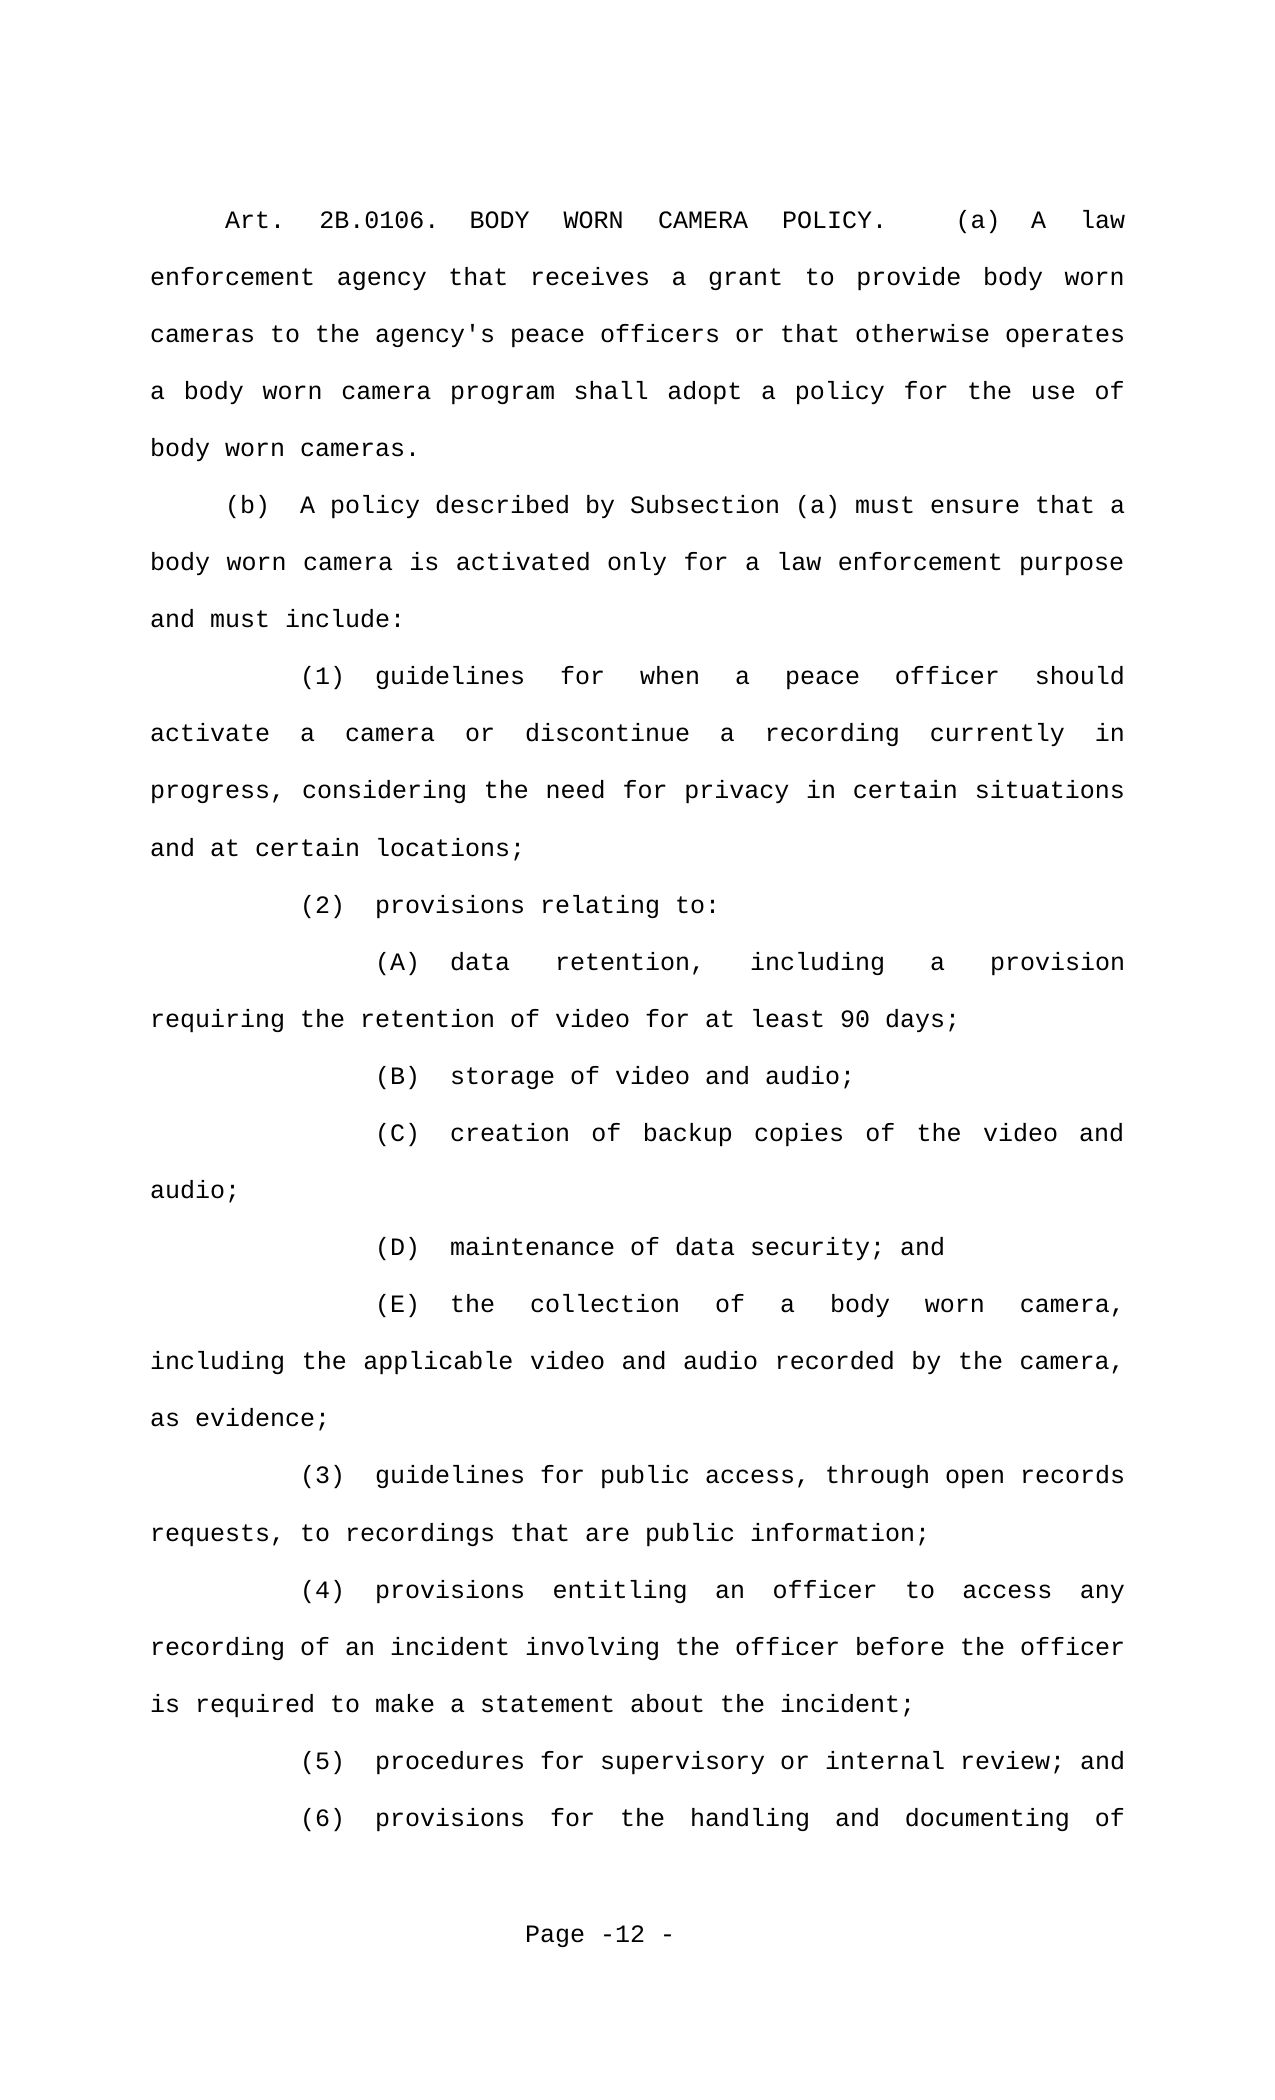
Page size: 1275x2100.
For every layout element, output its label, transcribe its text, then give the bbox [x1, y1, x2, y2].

text (B) storage of video and audio; [150, 1063, 1125, 1092]
text (D) maintenance of data security; and [150, 1234, 1125, 1263]
text (E) the collection of a body worn camera, including the applicable video and audio recorded by the camera, as evidence; [150, 1292, 1125, 1434]
text (5) procedures for supervisory or internal review; and [150, 1748, 1125, 1777]
text (2) provisions relating to: [150, 892, 1125, 921]
text (4) provisions entitling an officer to access any recording of an incident involving the officer before the officer is required to make a statement about the incident; [150, 1577, 1125, 1720]
text (A) data retention, including a provision requiring the retention of video for at least 90 days; [150, 949, 1125, 1035]
text (1) guidelines for when a peace officer should activate a camera or discontinue a recording currently in progress, considering the need for privacy in certain situations and at certain locations; [150, 664, 1125, 863]
text (C) creation of backup copies of the video and audio; [150, 1120, 1125, 1206]
text (b) A policy described by Subsection (a) must ensure that a body worn camera is activated only for a law enforcement purpose and must include: [150, 492, 1125, 635]
text (6) provisions for the handling and documenting of equipment and malfunctions of equipment. [150, 1805, 1125, 1834]
text (3) guidelines for public access, through open records requests, to recordings that are public information; [150, 1463, 1125, 1548]
text Art. 2B.0106. BODY WORN CAMERA POLICY. (a) A law enforcement agency that receives a grant to provide body worn cameras to the agency's peace officers or that otherwise operates a body worn camera program shall adopt a policy for the use of body worn cameras. [150, 207, 1125, 464]
